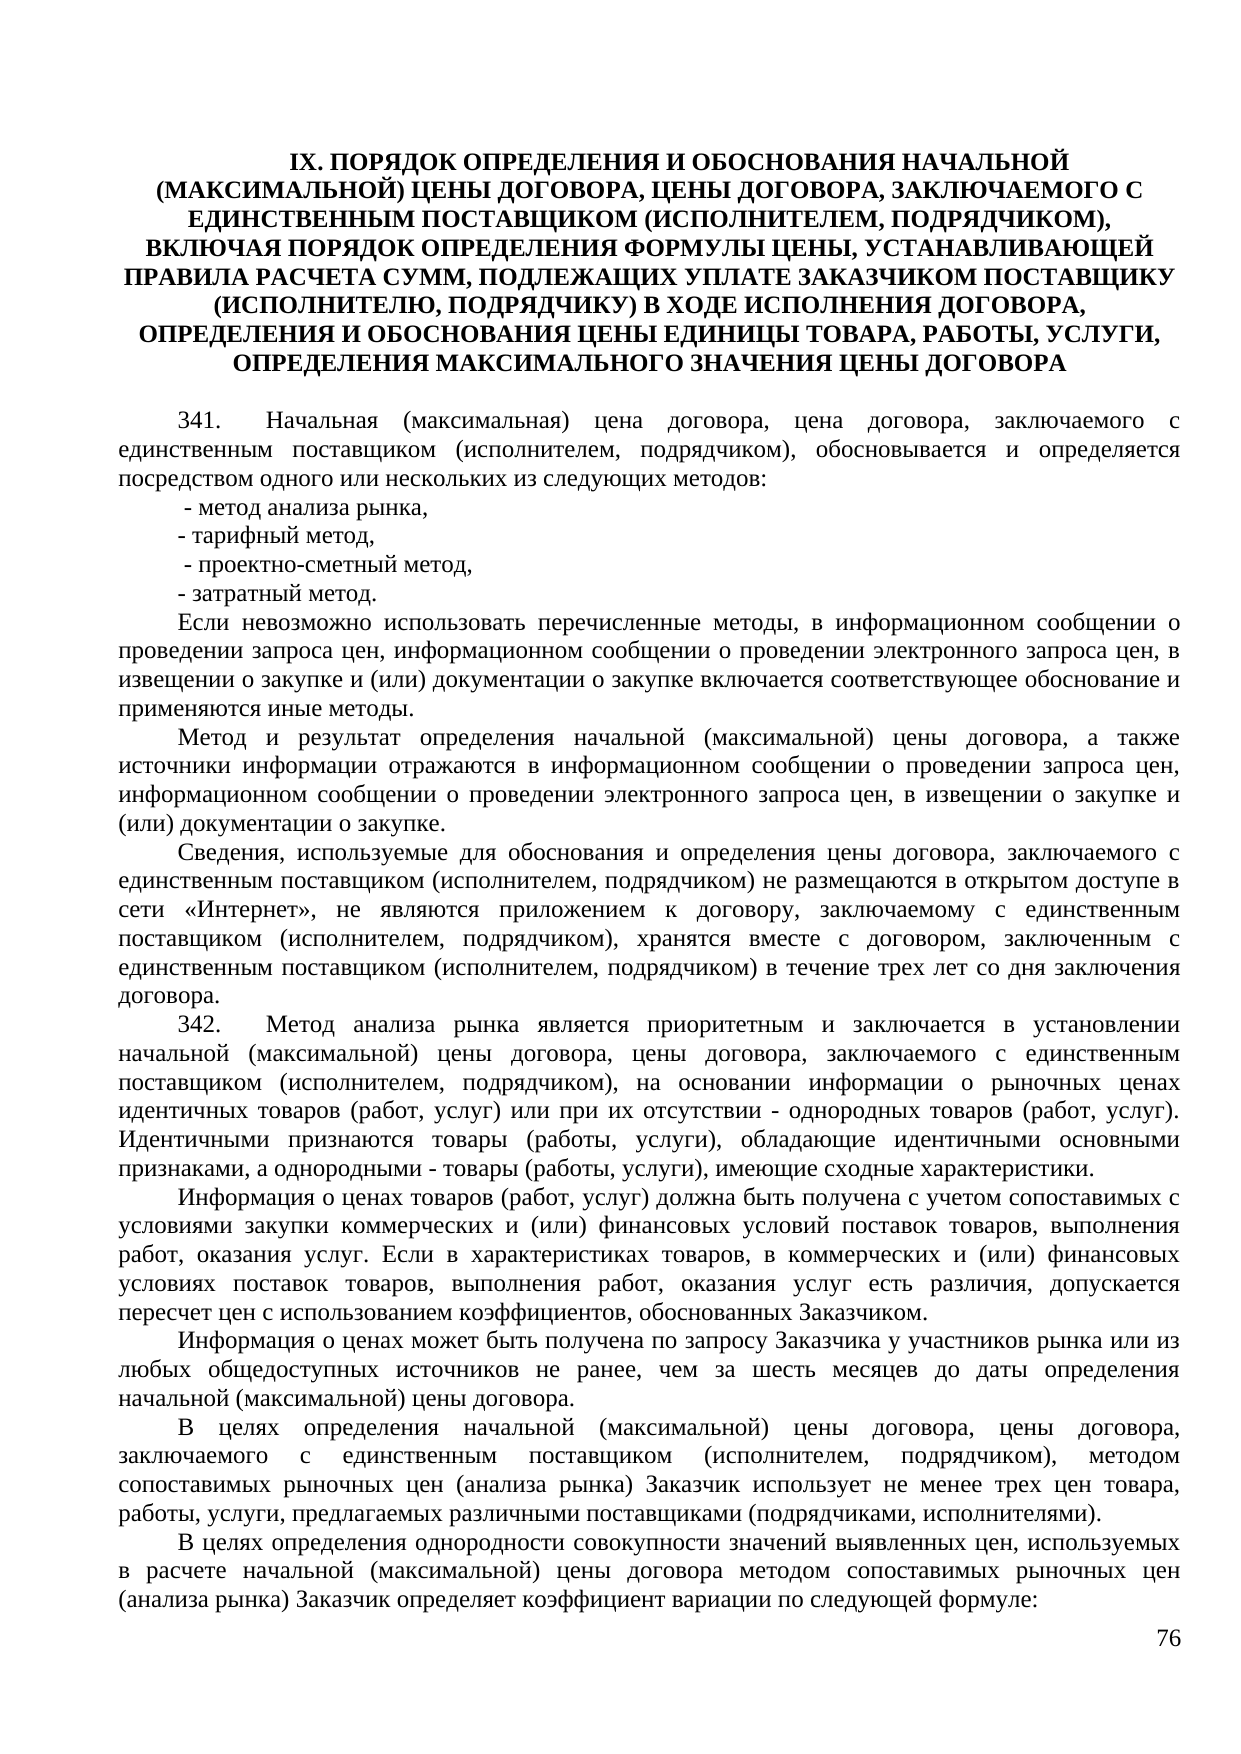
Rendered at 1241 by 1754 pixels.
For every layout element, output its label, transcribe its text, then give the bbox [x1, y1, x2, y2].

text В целях определения однородности совокупности значений выявленных цен, используемых в расчете начальной (максимальной) цены договора методом сопоставимых рыночных цен (анализа рынка) Заказчик определяет коэффициент вариации по следующей формуле: [118, 1527, 1181, 1613]
list Метод и результат определения начальной (максимальной) цены договора, а также источники информации отражаются в информационном сообщении о проведении запроса цен, информационном сообщении о проведении электронного запроса цен, в извещении о закупке и (или) документации о закупке. [118, 722, 1181, 837]
list Метод анализа рынка является приоритетным и заключается в установлении начальной (максимальной) цены договора, цены договора, заключаемого с единственным поставщиком (исполнителем, подрядчиком), на основании информации о рыночных ценах идентичных товаров (работ, услуг) или при их отсутствии - однородных товаров (работ, услуг). Идентичными признаются товары (работы, услуги), обладающие идентичными основными признаками, а однородными - товары (работы, услуги), имеющие сходные характеристики. [118, 1009, 1181, 1182]
list - затратный метод. [118, 578, 1181, 607]
list - тарифный метод, [118, 521, 1181, 549]
list - метод анализа рынка, [118, 492, 1181, 521]
list Сведения, используемые для обоснования и определения цены договора, заключаемого с единственным поставщиком (исполнителем, подрядчиком) не размещаются в открытом доступе в сети «Интернет», не являются приложением к договору, заключаемому с единственным поставщиком (исполнителем, подрядчиком), хранятся вместе с договором, заключенным с единственным поставщиком (исполнителем, подрядчиком) в течение трех лет со дня заключения договора. [118, 837, 1181, 1009]
text Информация о ценах товаров (работ, услуг) должна быть получена с учетом сопоставимых с условиями закупки коммерческих и (или) финансовых условий поставок товаров, выполнения работ, оказания услуг. Если в характеристиках товаров, в коммерческих и (или) финансовых условиях поставок товаров, выполнения работ, оказания услуг есть различия, допускается пересчет цен с использованием коэффициентов, обоснованных Заказчиком. [118, 1182, 1181, 1326]
text Информация о ценах может быть получена по запросу Заказчика у участников рынка или из любых общедоступных источников не ранее, чем за шесть месяцев до даты определения начальной (максимальной) цены договора. [118, 1326, 1181, 1412]
list Если невозможно использовать перечисленные методы, в информационном сообщении о проведении запроса цен, информационном сообщении о проведении электронного запроса цен, в извещении о закупке и (или) документации о закупке включается соответствующее обоснование и применяются иные методы. [118, 607, 1181, 722]
list Начальная (максимальная) цена договора, цена договора, заключаемого с единственным поставщиком (исполнителем, подрядчиком), обосновывается и определяется посредством одного или нескольких из следующих методов: [118, 406, 1181, 492]
list - проектно-сметный метод, [118, 549, 1181, 578]
text IX. Порядок определения и обоснования начальной (максимальной) цены договора, цены договора, заключаемого с единственным поставщиком (исполнителем, подрядчиком), включая порядок определения формулы цены, устанавливающей правила расчета сумм, подлежащих уплате заказчиком поставщику (исполнителю, подрядчику) в ходе исполнения договора, определения и обоснования цены единицы товара, работы, услуги, определения максимального значения цены договора [118, 147, 1181, 377]
text В целях определения начальной (максимальной) цены договора, цены договора, заключаемого с единственным поставщиком (исполнителем, подрядчиком), методом сопоставимых рыночных цен (анализа рынка) Заказчик использует не менее трех цен товара, работы, услуги, предлагаемых различными поставщиками (подрядчиками, исполнителями). [118, 1412, 1181, 1527]
